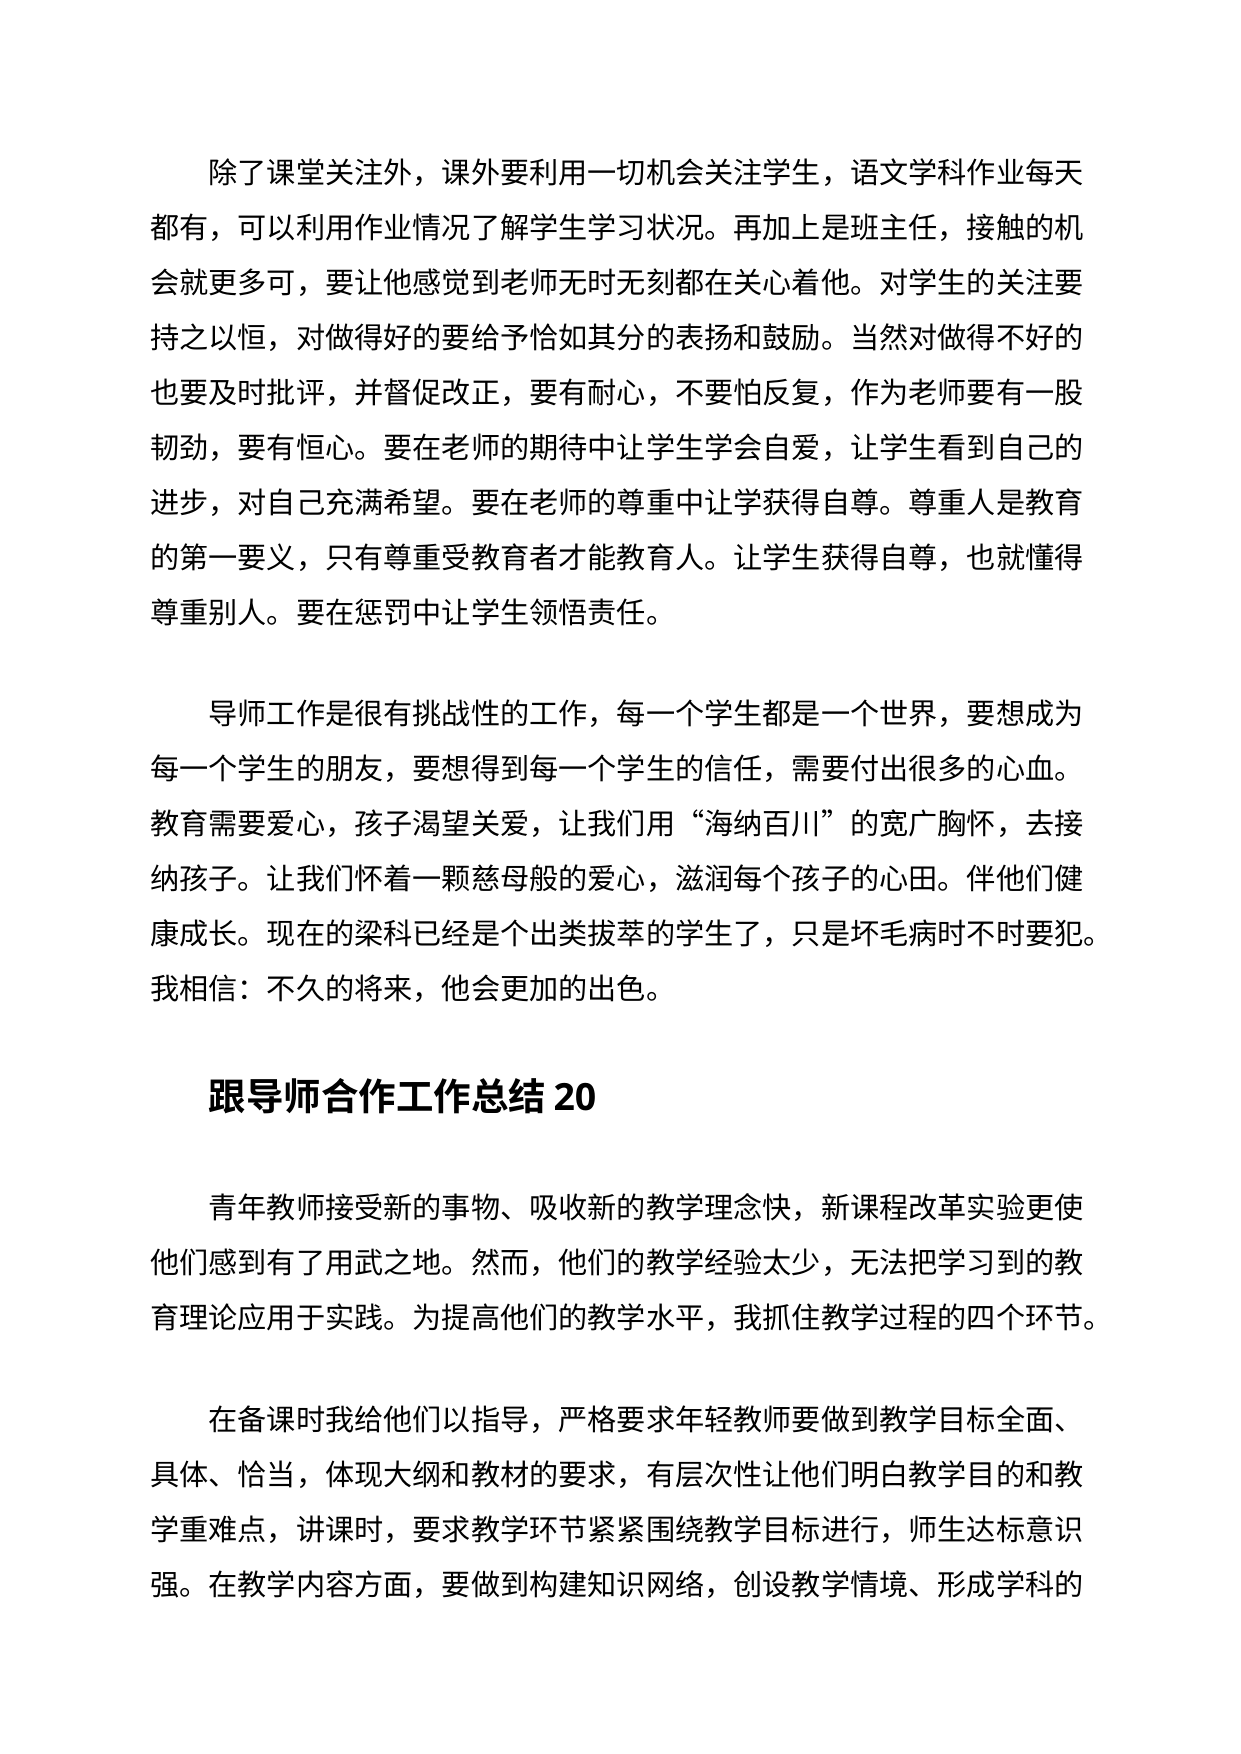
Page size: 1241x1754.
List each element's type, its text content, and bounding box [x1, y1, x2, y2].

text 跟导师合作工作总结20 [150, 1067, 1090, 1122]
text 青年教师接受新的事物、吸收新的教学理念快，新课程改革实验更使他们感到有了用武之地。然而，他们的教学经验太少，无法把学习到的教育理论应用于实践。为提高他们的教学水平，我抓住教学过程的四个环节。 [150, 1185, 1090, 1337]
text 除了课堂关注外，课外要利用一切机会关注学生，语文学科作业每天都有，可以利用作业情况了解学生学习状况。再加上是班主任，接触的机会就更多可，要让他感觉到老师无时无刻都在关心着他。对学生的关注要持之以恒，对做得好的要给予恰如其分的表扬和鼓励。当然对做得不好的也要及时批评，并督促改正，要有耐心，不要怕反复，作为老师要有一股韧劲，要有恒心。要在老师的期待中让学生学会自爱，让学生看到自己的进步，对自己充满希望。要在老师的尊重中让学获得自尊。尊重人是教育的第一要义，只有尊重受教育者才能教育人。让学生获得自尊，也就懂得尊重别人。要在惩罚中让学生领悟责任。 [150, 150, 1090, 631]
text 导师工作是很有挑战性的工作，每一个学生都是一个世界，要想成为每一个学生的朋友，要想得到每一个学生的信任，需要付出很多的心血。教育需要爱心，孩子渴望关爱，让我们用“海纳百川”的宽广胸怀，去接纳孩子。让我们怀着一颗慈母般的爱心，滋润每个孩子的心田。伴他们健康成长。现在的梁科已经是个出类拔萃的学生了，只是坏毛病时不时要犯。我相信：不久的将来，他会更加的出色。 [150, 691, 1090, 1008]
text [150, 1396, 1090, 1603]
